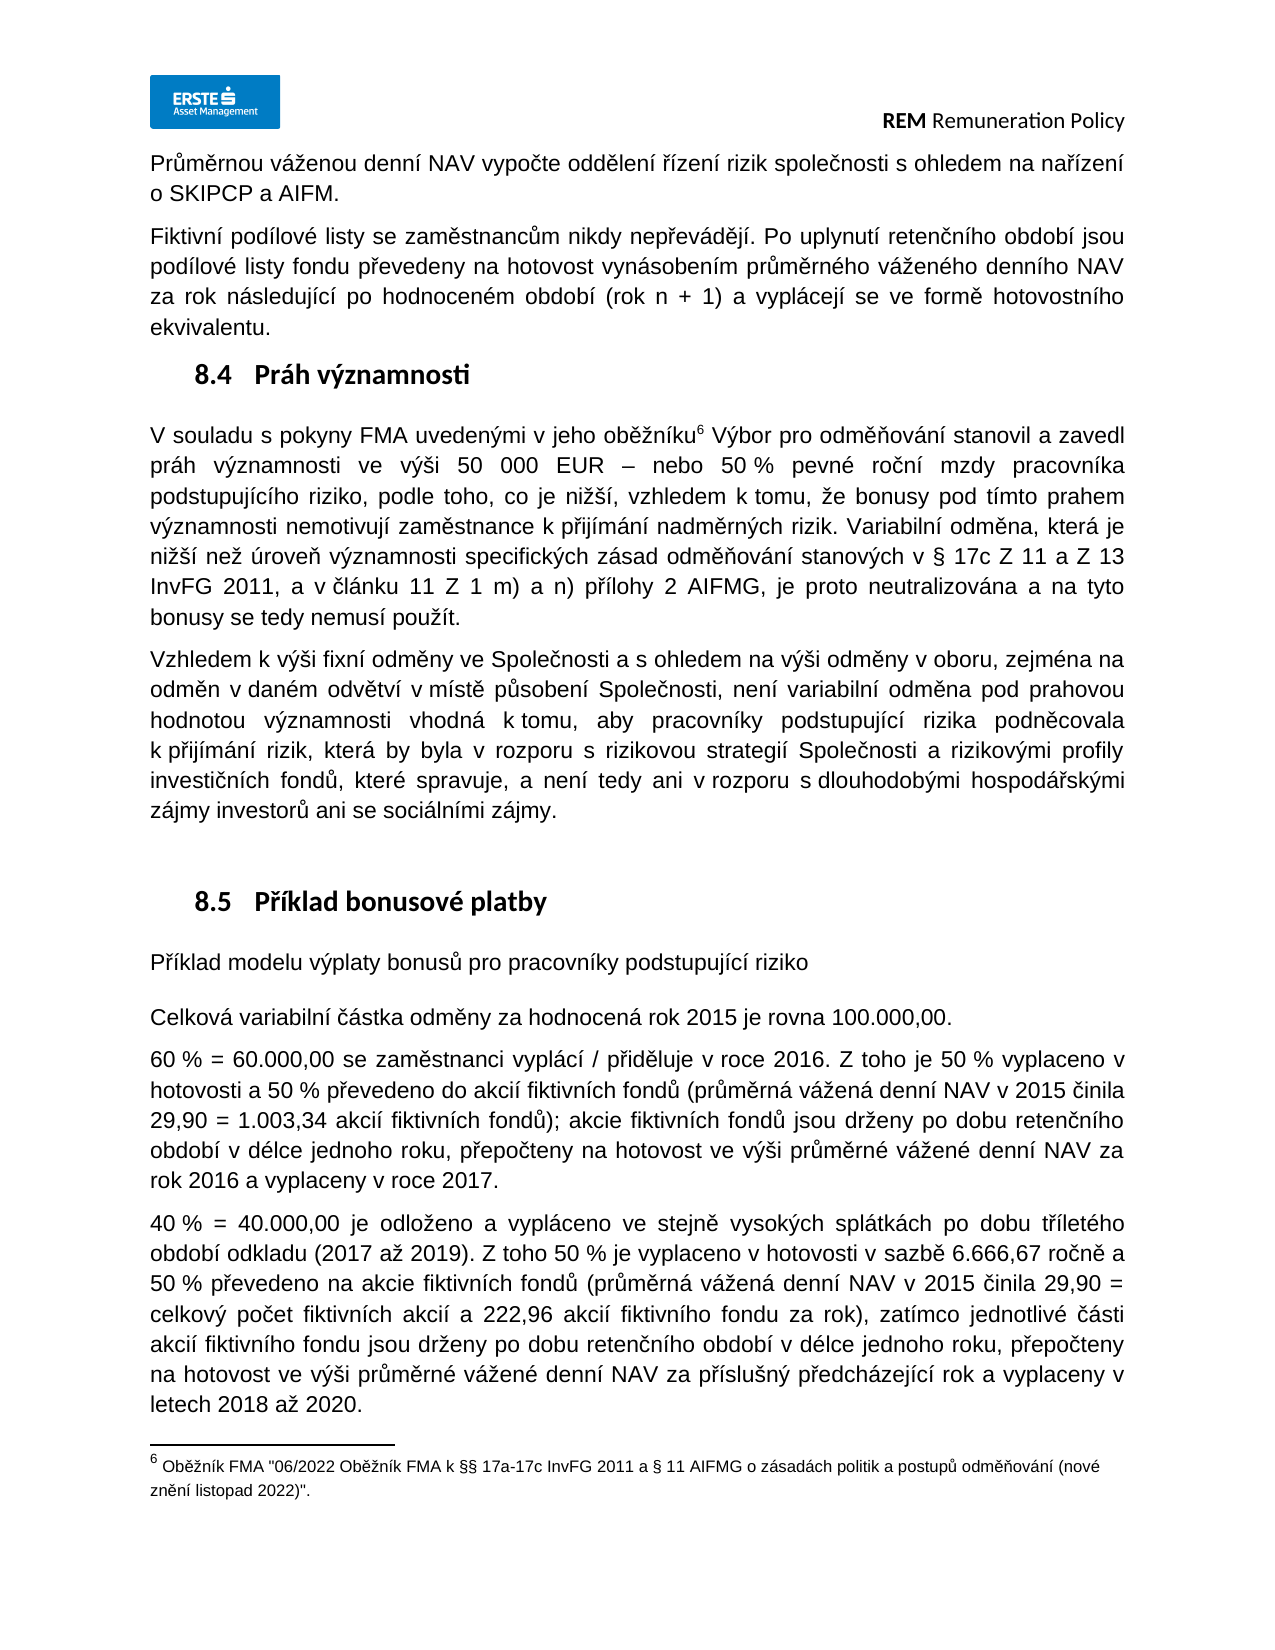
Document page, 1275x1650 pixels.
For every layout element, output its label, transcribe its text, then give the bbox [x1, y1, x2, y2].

text 40 % = 40.000,00 je odloženo a vypláceno ve stejně vysokých splátkách po dobu tříletého období odkladu (2017 až 2019). Z toho 50 % je vyplaceno v hotovosti v sazbě 6.666,67 ročně a 50 % převedeno na akcie fiktivních fondů (průměrná vážená denní NAV v 2015 činila 29,90 = celkový počet fiktivních akcií a 222,96 akcií fiktivního fondu za rok), zatímco jednotlivé části akcií fiktivního fondu jsou drženy po dobu retenčního období v délce jednoho roku, přepočteny na hotovost ve výši průměrné vážené denní NAV za příslušný předcházející rok a vyplaceny v letech 2018 až 2020. [150, 1210, 1125, 1418]
text Celková variabilní částka odměny za hodnocená rok 2015 je rovna 100.000,00. [150, 1004, 1125, 1030]
text Průměrnou váženou denní NAV vypočte oddělení řízení rizik společnosti s ohledem na nařízení o SKIPCP a AIFM. [150, 150, 1125, 207]
text 60 % = 60.000,00 se zaměstnanci vyplácí / přiděluje v roce 2016. Z toho je 50 % vyplaceno v hotovosti a 50 % převedeno do akcií fiktivních fondů (průměrná vážená denní NAV v 2015 činila 29,90 = 1.003,34 akcií fiktivních fondů); akcie fiktivních fondů jsou drženy po dobu retenčního období v délce jednoho roku, přepočteny na hotovost ve výši průměrné vážené denní NAV za rok 2016 a vyplaceny v roce 2017. [150, 1046, 1125, 1194]
text Příklad modelu výplaty bonusů pro pracovníky podstupující riziko [150, 948, 1125, 975]
subtitle Práh významnosti [194, 356, 1125, 392]
picture [150, 75, 281, 129]
subtitle Příklad bonusové platby [194, 883, 1125, 918]
text V souladu s pokyny FMA uvedenými v jeho oběžníku Výbor pro odměňování stanovil a zavedl práh významnosti ve výši 50 000 EUR – nebo 50 % pevné roční mzdy pracovníka podstupujícího riziko, podle toho, co je nižší, vzhledem k tomu, že bonusy pod tímto prahem významnosti nemotivují zaměstnance k přijímání nadměrných rizik. Variabilní odměna, která je nižší než úroveň významnosti specifických zásad odměňování stanových v § 17c Z 11 a Z 13 InvFG 2011, a v článku 11 Z 1 m) a n) přílohy 2 AIFMG, je proto neutralizována a na tyto bonusy se tedy nemusí použít. [150, 422, 1125, 630]
text Fiktivní podílové listy se zaměstnancům nikdy nepřevádějí. Po uplynutí retenčního období jsou podílové listy fondu převedeny na hotovost vynásobením průměrného váženého denního NAV za rok následující po hodnoceném období (rok n + 1) a vyplácejí se ve formě hotovostního ekvivalentu. [150, 223, 1125, 340]
text Vzhledem k výši fixní odměny ve Společnosti a s ohledem na výši odměny v oboru, zejména na odměn v daném odvětví v místě působení Společnosti, není variabilní odměna pod prahovou hodnotou významnosti vhodná k tomu, aby pracovníky podstupující rizika podněcovala k přijímání rizik, která by byla v rozporu s rizikovou strategií Společnosti a rizikovými profily investičních fondů, které spravuje, a není tedy ani v rozporu s dlouhodobými hospodářskými zájmy investorů ani se sociálními zájmy. [150, 646, 1125, 823]
